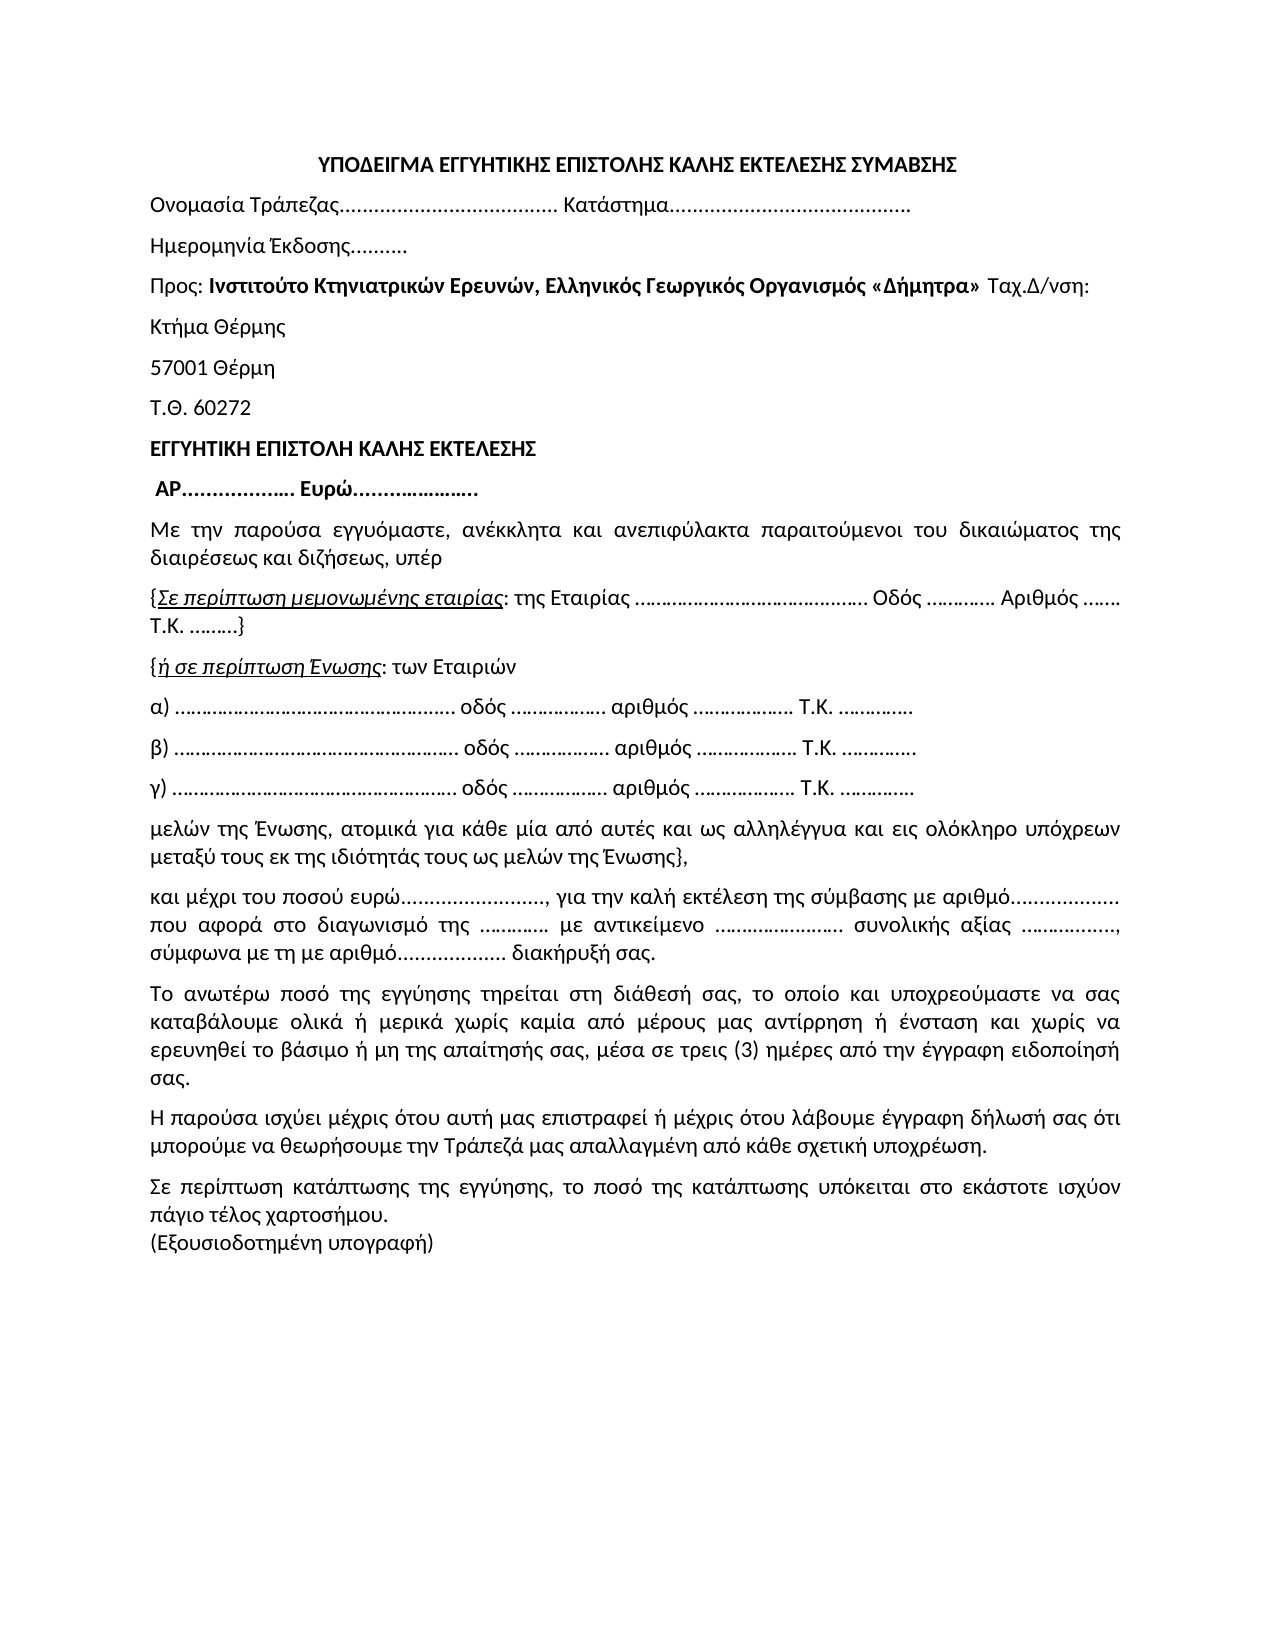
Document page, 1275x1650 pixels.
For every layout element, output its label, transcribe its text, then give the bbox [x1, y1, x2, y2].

text 57001 Θέρμη [150, 353, 1122, 381]
text Ημερομηνία Έκδοσης.......... [150, 231, 1122, 259]
text (Εξουσιοδοτημένη υπογραφή) [150, 1228, 1122, 1256]
text ΥΠΟΔΕΙΓΜΑ ΕΓΓΥΗΤΙΚΗΣ ΕΠΙΣΤΟΛΗΣ ΚΑΛΗΣ ΕΚΤΕΛΕΣΗΣ ΣΥΜΑΒΣΗΣ [150, 150, 1125, 178]
text Κτήμα Θέρμης [150, 312, 1122, 340]
text Η παρούσα ισχύει μέχρις ότου αυτή μας επιστραφεί ή μέχρις ότου λάβουμε έγγραφη δήλωσή σας ότι μπορούμε να θεωρήσουμε την Τράπεζά μας απαλλαγμένη από κάθε σχετική υποχρέωση. [150, 1103, 1122, 1159]
text Τ.Θ. 60272 [150, 393, 1122, 421]
text γ) ……………………………………………… οδός ……………… αριθμός ………………. Τ.Κ. ………….. [150, 773, 1122, 801]
text ΑΡ...............…. Ευρώ........………….. [150, 474, 1122, 502]
text μελών της Ένωσης, ατομικά για κάθε μία από αυτές και ως αλληλέγγυα και εις ολόκληρο υπόχρεων μεταξύ τους εκ της ιδιότητάς τους ως μελών της Ένωσης}, [150, 814, 1122, 870]
text {ή σε περίπτωση Ένωσης: των Εταιριών [150, 652, 1122, 680]
text ΕΓΓΥΗΤΙΚΗ ΕΠΙΣΤΟΛΗ KAΛΗΣ ΕΚΤΕΛΕΣΗΣ [150, 434, 1122, 462]
text α) …………………………………………..… οδός ……………… αριθμός ………………. Τ.Κ. ………….. [150, 692, 1122, 720]
text και μέχρι του ποσού ευρώ........................., για την καλή εκτέλεση της σύμβασης με αριθμό................... που αφορά στο διαγωνισμό της …………. με αντικείμενο …….………..…… συνολικής αξίας ………........, σύμφωνα με τη με αριθμό................... διακήρυξή σας. [150, 882, 1122, 966]
text Ονομασία Τράπεζας...................................... Κατάστημα.......................................... [150, 191, 1122, 218]
text Το ανωτέρω ποσό της εγγύησης τηρείται στη διάθεσή σας, το οποίο και υποχρεούμαστε να σας καταβάλουμε ολικά ή μερικά χωρίς καμία από μέρους μας αντίρρηση ή ένσταση και χωρίς να ερευνηθεί το βάσιμο ή μη της απαίτησής σας, μέσα σε τρεις (3) ημέρες από την έγγραφη ειδοποίησή σας. [150, 979, 1122, 1091]
text Με την παρούσα εγγυόμαστε, ανέκκλητα και ανεπιφύλακτα παραιτούμενοι του δικαιώματος της διαιρέσεως και διζήσεως, υπέρ [150, 515, 1122, 571]
text Σε περίπτωση κατάπτωσης της εγγύησης, το ποσό της κατάπτωσης υπόκειται στο εκάστοτε ισχύον πάγιο τέλος χαρτοσήμου. [150, 1172, 1122, 1228]
text β) ……………………………………………… οδός ……………… αριθμός ………………. Τ.Κ. ………….. [150, 733, 1122, 761]
text Προς: Ινστιτούτο Κτηνιατρικών Ερευνών, Ελληνικός Γεωργικός Οργανισμός «Δήμητρα» Ταχ.Δ/νση: [150, 272, 1122, 299]
text {Σε περίπτωση μεμονωμένης εταιρίας: της Εταιρίας ………………………………..…… Οδός …………. Αριθμός ……. Τ.Κ. ………} [150, 583, 1122, 639]
